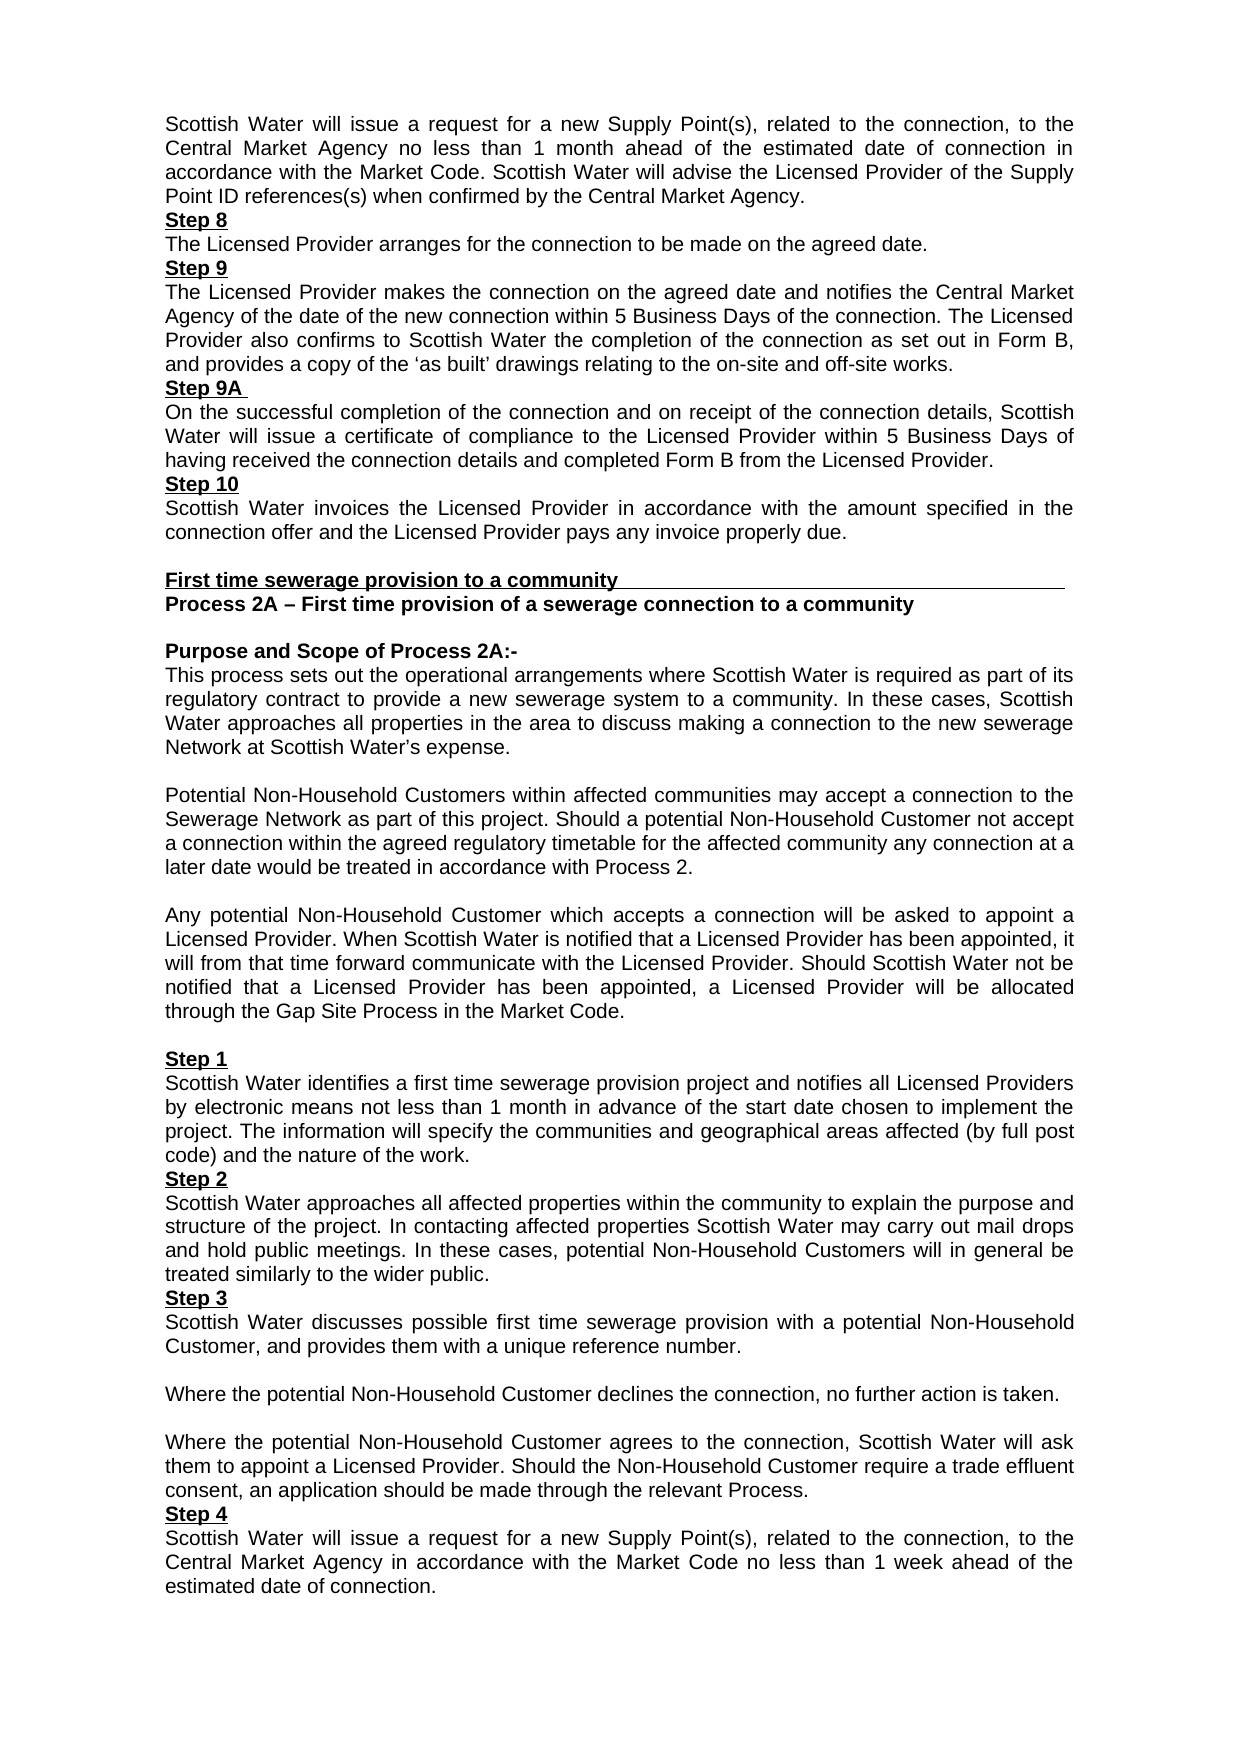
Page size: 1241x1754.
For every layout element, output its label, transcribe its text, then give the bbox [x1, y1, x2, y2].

text Step 1 [165, 1047, 1075, 1071]
text Scottish Water discusses possible first time sewerage provision with a potential Non-Household Customer, and provides them with a unique reference number. [165, 1310, 1075, 1358]
text Step 9A [165, 376, 1075, 400]
text The Licensed Provider makes the connection on the agreed date and notifies the Central Market Agency of the date of the new connection within 5 Business Days of the connection. The Licensed Provider also confirms to Scottish Water the completion of the connection as set out in Form B, and provides a copy of the ‘as built’ drawings relating to the on-site and off-site works. [165, 280, 1075, 376]
text Where the potential Non-Household Customer agrees to the connection, Scottish Water will ask them to appoint a Licensed Provider. Should the Non-Household Customer require a trade effluent consent, an application should be made through the relevant Process. [165, 1430, 1075, 1502]
text This process sets out the operational arrangements where Scottish Water is required as part of its regulatory contract to provide a new sewerage system to a community. In these cases, Scottish Water approaches all properties in the area to discuss making a connection to the new sewerage Network at Scottish Water’s expense. [165, 663, 1075, 759]
text Step 9 [165, 256, 1075, 280]
text Step 10 [165, 472, 1075, 496]
text Scottish Water invoices the Licensed Provider in accordance with the amount specified in the connection offer and the Licensed Provider pays any invoice properly due. [165, 496, 1075, 543]
subtitle Process 2A – First time provision of a sewerage connection to a community [165, 591, 1075, 615]
text Purpose and Scope of Process 2A:- [165, 639, 1075, 663]
text Potential Non-Household Customers within affected communities may accept a connection to the Sewerage Network as part of this project. Should a potential Non-Household Customer not accept a connection within the agreed regulatory timetable for the affected community any connection at a later date would be treated in accordance with Process 2. [165, 783, 1075, 879]
text On the successful completion of the connection and on receipt of the connection details, Scottish Water will issue a certificate of compliance to the Licensed Provider within 5 Business Days of having received the connection details and completed Form B from the Licensed Provider. [165, 400, 1075, 472]
text Scottish Water approaches all affected properties within the community to explain the purpose and structure of the project. In contacting affected properties Scottish Water may carry out mail drops and hold public meetings. In these cases, potential Non-Household Customers will in general be treated similarly to the wider public. [165, 1190, 1075, 1286]
text Scottish Water will issue a request for a new Supply Point(s), related to the connection, to the Central Market Agency no less than 1 month ahead of the estimated date of connection in accordance with the Market Code. Scottish Water will advise the Licensed Provider of the references(s) when confirmed by the Central Market Agency. [165, 112, 1075, 208]
text First time sewerage provision to a community [165, 567, 1075, 591]
text Scottish Water identifies a first time sewerage provision project and notifies all Licensed Providers by electronic means not less than 1 month in advance of the start date chosen to implement the project. The information will specify the communities and geographical areas affected (by full post code) and the nature of the work. [165, 1071, 1075, 1166]
text Step 8 [165, 208, 1075, 232]
text Any potential Non-Household Customer which accepts a connection will be asked to appoint a Licensed Provider. When Scottish Water is notified that a Licensed Provider has been appointed, it will from that time forward communicate with the Licensed Provider. Should Scottish Water not be notified that a Licensed Provider has been appointed, a Licensed Provider will be allocated through the Gap Site Process in the Market Code. [165, 903, 1075, 1023]
text Scottish Water will issue a request for a new Supply Point(s), related to the connection, to the Central Market Agency in accordance with the Market Code no less than 1 week ahead of the estimated date of connection. [165, 1526, 1075, 1598]
text Step 2 [165, 1166, 1075, 1190]
text Step 3 [165, 1286, 1075, 1310]
text The Licensed Provider arranges for the connection to be made on the agreed date. [165, 232, 1075, 256]
text Where the potential Non-Household Customer declines the connection, no further action is taken. [165, 1382, 1075, 1406]
text Step 4 [165, 1502, 1075, 1526]
